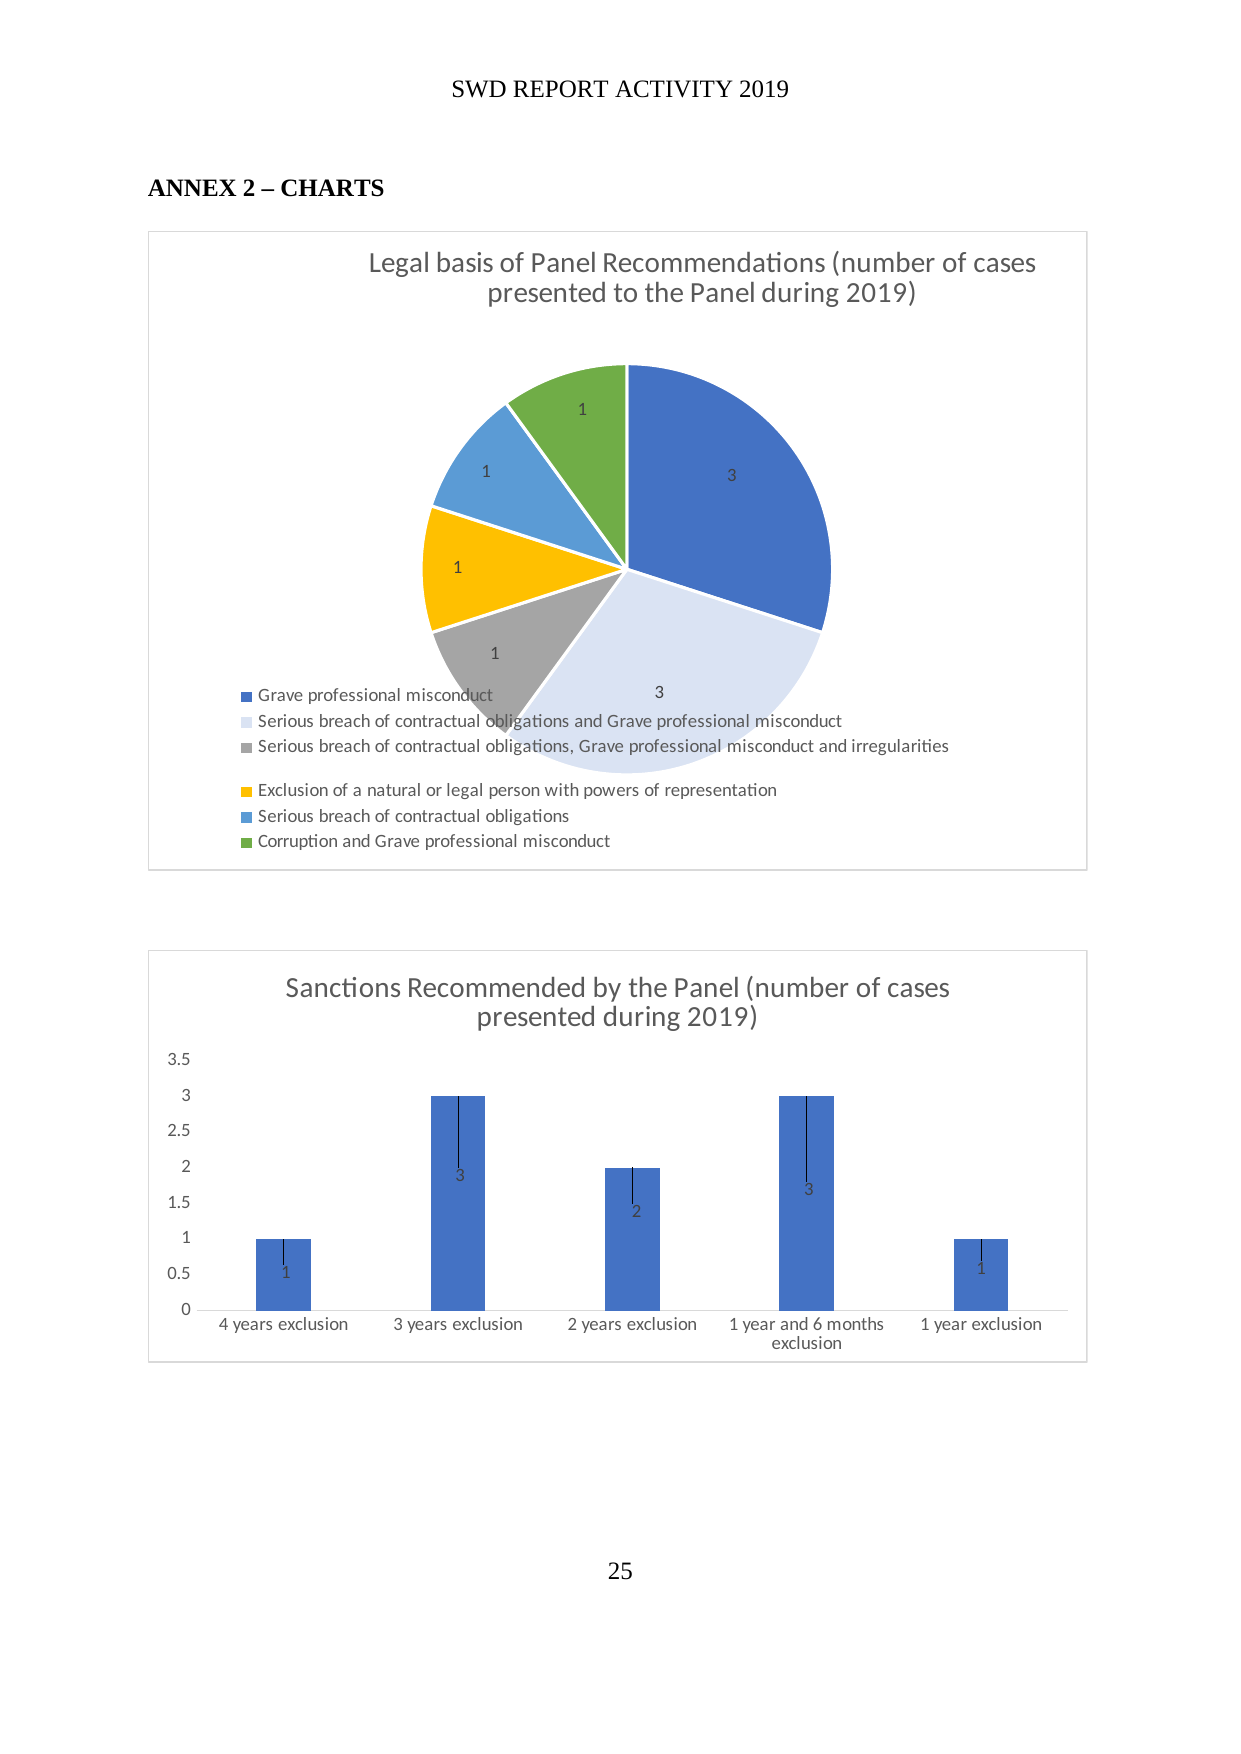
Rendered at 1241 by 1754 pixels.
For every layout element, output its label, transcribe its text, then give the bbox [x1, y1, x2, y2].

subtitle ANNEX 2 – CHARTS [148, 173, 1093, 201]
